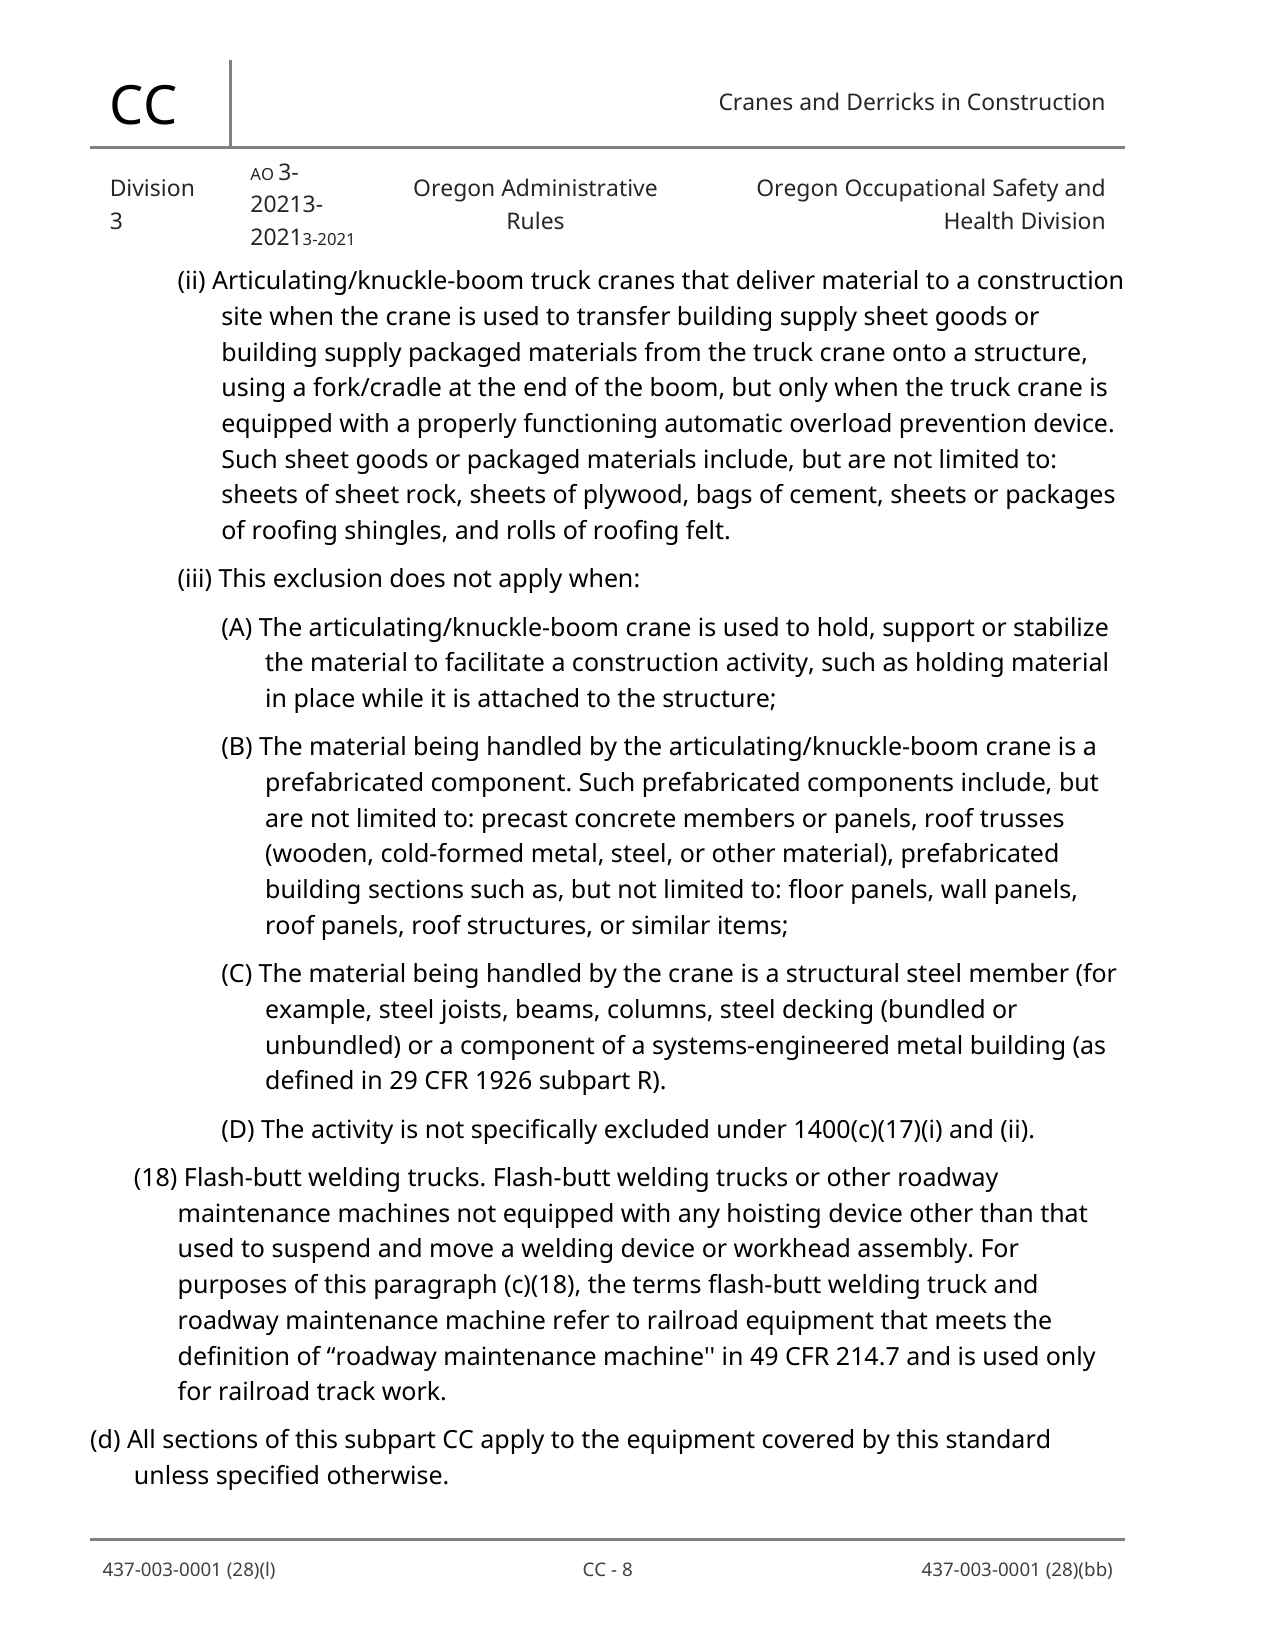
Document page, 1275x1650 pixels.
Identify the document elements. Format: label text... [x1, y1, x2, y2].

list (d) All sections of this subpart CC apply to the equipment covered by this standard unless specified otherwise. [90, 1422, 1125, 1492]
list (C) The material being handled by the crane is a structural steel member (for example, steel joists, beams, columns, steel decking (bundled or unbundled) or a component of a systems-engineered metal building (as defined in 29 CFR 1926 subpart R). [221, 956, 1125, 1097]
list (ii) Articulating/knuckle-boom truck cranes that deliver material to a construction site when the crane is used to transfer building supply sheet goods or building supply packaged materials from the truck crane onto a structure, using a fork/cradle at the end of the boom, but only when the truck crane is equipped with a properly functioning automatic overload prevention device. Such sheet goods or packaged materials include, but are not limited to: sheets of sheet rock, sheets of plywood, bags of cement, sheets or packages of roofing shingles, and rolls of roofing felt. [177, 150, 1125, 547]
list (A) The articulating/knuckle-boom crane is used to hold, support or stabilize the material to facilitate a construction activity, such as holding material in place while it is attached to the structure; [221, 609, 1125, 715]
list (18) Flash-butt welding trucks. Flash-butt welding trucks or other roadway maintenance machines not equipped with any hoisting device other than that used to suspend and move a welding device or workhead assembly. For purposes of this paragraph (c)(18), the terms flash-butt welding truck and roadway maintenance machine refer to railroad equipment that meets the definition of “roadway maintenance machine'' in 49 CFR 214.7 and is used only for railroad track work. [134, 1159, 1125, 1408]
list (iii) This exclusion does not apply when: [177, 561, 1125, 595]
list (D) The activity is not specifically excluded under 1400(c)(17)(i) and (ii). [221, 1111, 1125, 1145]
list (B) The material being handled by the articulating/knuckle-boom crane is a prefabricated component. Such prefabricated components include, but are not limited to: precast concrete members or panels, roof trusses (wooden, cold-formed metal, steel, or other material), prefabricated building sections such as, but not limited to: floor panels, wall panels, roof panels, roof structures, or similar items; [221, 729, 1125, 942]
